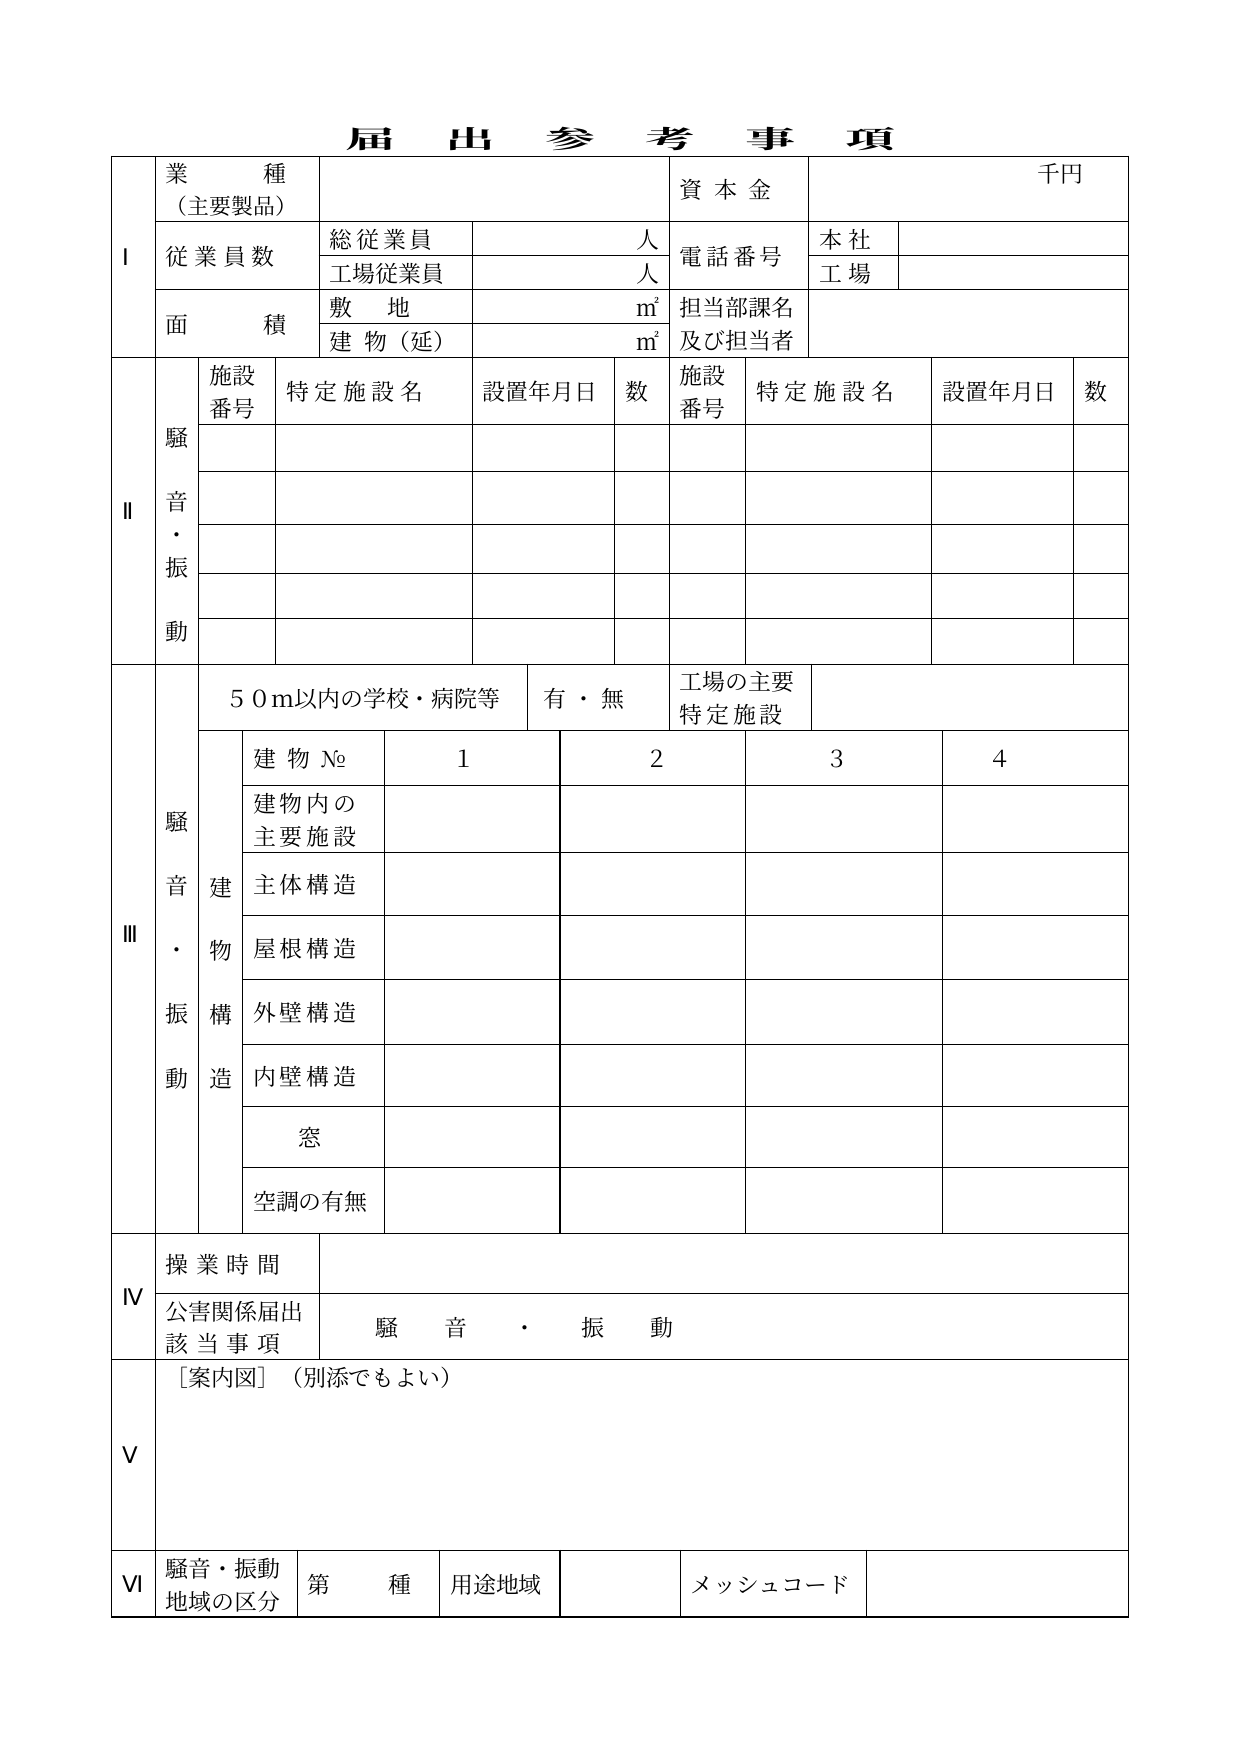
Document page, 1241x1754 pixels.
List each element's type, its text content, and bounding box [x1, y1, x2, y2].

table_cell [615, 425, 669, 471]
table_cell [899, 222, 1128, 255]
table_cell ㎡ [473, 290, 669, 323]
table_cell [385, 980, 559, 1044]
table_cell [561, 853, 745, 914]
table_cell [932, 525, 1073, 573]
table_cell 工場の主要 特定施設 [670, 665, 811, 730]
table_cell [385, 1168, 559, 1233]
table_cell [199, 574, 275, 618]
table_cell 建 物 構 造 [199, 731, 242, 1233]
table_cell [746, 916, 942, 978]
table_cell １ [385, 731, 559, 785]
table_cell 工 場 [809, 256, 898, 289]
table_cell [932, 425, 1073, 471]
table_cell [561, 1107, 745, 1167]
table_cell [943, 1107, 1128, 1167]
table_cell [561, 1168, 745, 1233]
table_cell 建 物（延） [320, 324, 472, 357]
table_cell 用途地域 [440, 1551, 559, 1616]
table_cell ４ [943, 731, 1128, 785]
table_cell Ⅵ [112, 1551, 155, 1616]
table_cell [932, 619, 1073, 663]
table_cell [746, 1045, 942, 1106]
table_cell [943, 1045, 1128, 1106]
table_cell [385, 786, 559, 852]
table_cell [932, 472, 1073, 524]
text 届 出 参 考 事 項 [118, 119, 1122, 156]
table_cell [670, 472, 745, 524]
table_cell [746, 1168, 942, 1233]
table_cell 人 [473, 222, 669, 255]
table_cell 面 積 [156, 290, 319, 357]
table_cell [199, 472, 275, 524]
table_cell [746, 1107, 942, 1167]
table_cell 騒 音 ・ 振 動 [320, 1294, 1128, 1359]
table_cell ３ [746, 731, 942, 785]
table_cell [615, 525, 669, 573]
table_cell Ⅳ [112, 1234, 155, 1359]
table_cell 窓 [243, 1107, 384, 1167]
table_cell [276, 425, 472, 471]
table_cell 設置年月日 [932, 358, 1073, 424]
table_cell [320, 1234, 1128, 1292]
table_cell [276, 525, 472, 573]
table_cell [561, 786, 745, 852]
table_cell [1074, 525, 1128, 573]
table_cell 担当部課名 及び担当者 [670, 290, 808, 357]
table_cell [943, 1168, 1128, 1233]
table_cell [561, 916, 745, 978]
table_cell ［案内図］（別添でもよい） [156, 1360, 1128, 1549]
table_cell [746, 786, 942, 852]
table_cell Ⅱ [112, 358, 155, 663]
table_cell 電話番号 [670, 222, 808, 289]
table_cell [473, 425, 614, 471]
table_cell 主体構造 [243, 853, 384, 914]
table_header 資本金 [670, 157, 808, 221]
table_cell メッシュコード [681, 1551, 866, 1616]
table_cell 第 種 [298, 1551, 439, 1616]
table_cell 外壁構造 [243, 980, 384, 1044]
table_cell [276, 574, 472, 618]
table_cell 数 [615, 358, 669, 424]
table_cell 空調の有無 [243, 1168, 384, 1233]
table_cell 公害関係届出 該当事項 [156, 1294, 319, 1359]
table_cell 操業時間 [156, 1234, 319, 1292]
table_cell [899, 256, 1128, 289]
table_cell [561, 1045, 745, 1106]
table_cell 有 ・ 無 [528, 665, 669, 730]
table_cell [746, 472, 931, 524]
table_cell [199, 619, 275, 663]
table_cell [867, 1551, 1128, 1616]
table_cell [670, 574, 745, 618]
table_cell Ⅴ [112, 1360, 155, 1549]
table_cell 設置年月日 [473, 358, 614, 424]
table_cell ２ [561, 731, 745, 785]
table_cell [615, 619, 669, 663]
table_cell 騒 音・振 動 [156, 358, 198, 663]
table_cell [670, 525, 745, 573]
table_cell [943, 786, 1128, 852]
table_cell [199, 525, 275, 573]
table_cell [932, 574, 1073, 618]
table_cell 施設 番号 [199, 358, 275, 424]
table_cell 従 業 員 数 [156, 222, 319, 289]
table_cell [561, 980, 745, 1044]
table_cell 建物内の 主要施設 [243, 786, 384, 852]
table_header 千円 [809, 157, 1128, 221]
table_cell 建物№ [243, 731, 384, 785]
table_cell 内壁構造 [243, 1045, 384, 1106]
table_cell [943, 853, 1128, 914]
table_cell [1074, 574, 1128, 618]
table_cell [809, 290, 1128, 357]
table_cell 敷地 [320, 290, 472, 323]
table_cell 特定施設名 [276, 358, 472, 424]
table_header 業 種 （主要製品） [156, 157, 319, 221]
table_cell [943, 980, 1128, 1044]
table_cell 人 [473, 256, 669, 289]
table_cell [746, 525, 931, 573]
table_cell [943, 916, 1128, 978]
table_header Ⅰ [112, 157, 155, 357]
table_cell ５０ｍ以内の学校・病院等 [199, 665, 527, 730]
table_cell ㎡ [473, 324, 669, 357]
table_header [320, 157, 669, 221]
table_cell [276, 472, 472, 524]
table_cell [746, 619, 931, 663]
table_cell 工場従業員 [320, 256, 472, 289]
table_cell [385, 1045, 559, 1106]
table_cell 騒音・振動 地域の区分 [156, 1551, 297, 1616]
table_cell Ⅲ [112, 665, 155, 1233]
table_cell [1074, 472, 1128, 524]
table_cell [473, 574, 614, 618]
table_cell [473, 472, 614, 524]
table_cell [473, 619, 614, 663]
table_cell [746, 574, 931, 618]
table_cell 数 [1074, 358, 1128, 424]
table_cell [473, 525, 614, 573]
table_cell [746, 853, 942, 914]
table_cell 総従業員 [320, 222, 472, 255]
table_cell [385, 916, 559, 978]
table_cell [385, 853, 559, 914]
table_cell [1074, 425, 1128, 471]
table_cell [561, 1551, 680, 1616]
table_cell 屋根構造 [243, 916, 384, 978]
table_cell 本 社 [809, 222, 898, 255]
table_cell [670, 425, 745, 471]
table_cell 特定施設名 [746, 358, 931, 424]
table_cell [276, 619, 472, 663]
table_cell [199, 425, 275, 471]
table_cell [746, 425, 931, 471]
table_cell [1074, 619, 1128, 663]
table_cell [615, 574, 669, 618]
table_cell [670, 619, 745, 663]
table_cell [385, 1107, 559, 1167]
table_cell 施設 番号 [670, 358, 745, 424]
table_cell [615, 472, 669, 524]
table_cell 騒 音 ・ 振 動 [156, 665, 198, 1233]
table_cell [812, 665, 1128, 730]
table_cell [746, 980, 942, 1044]
